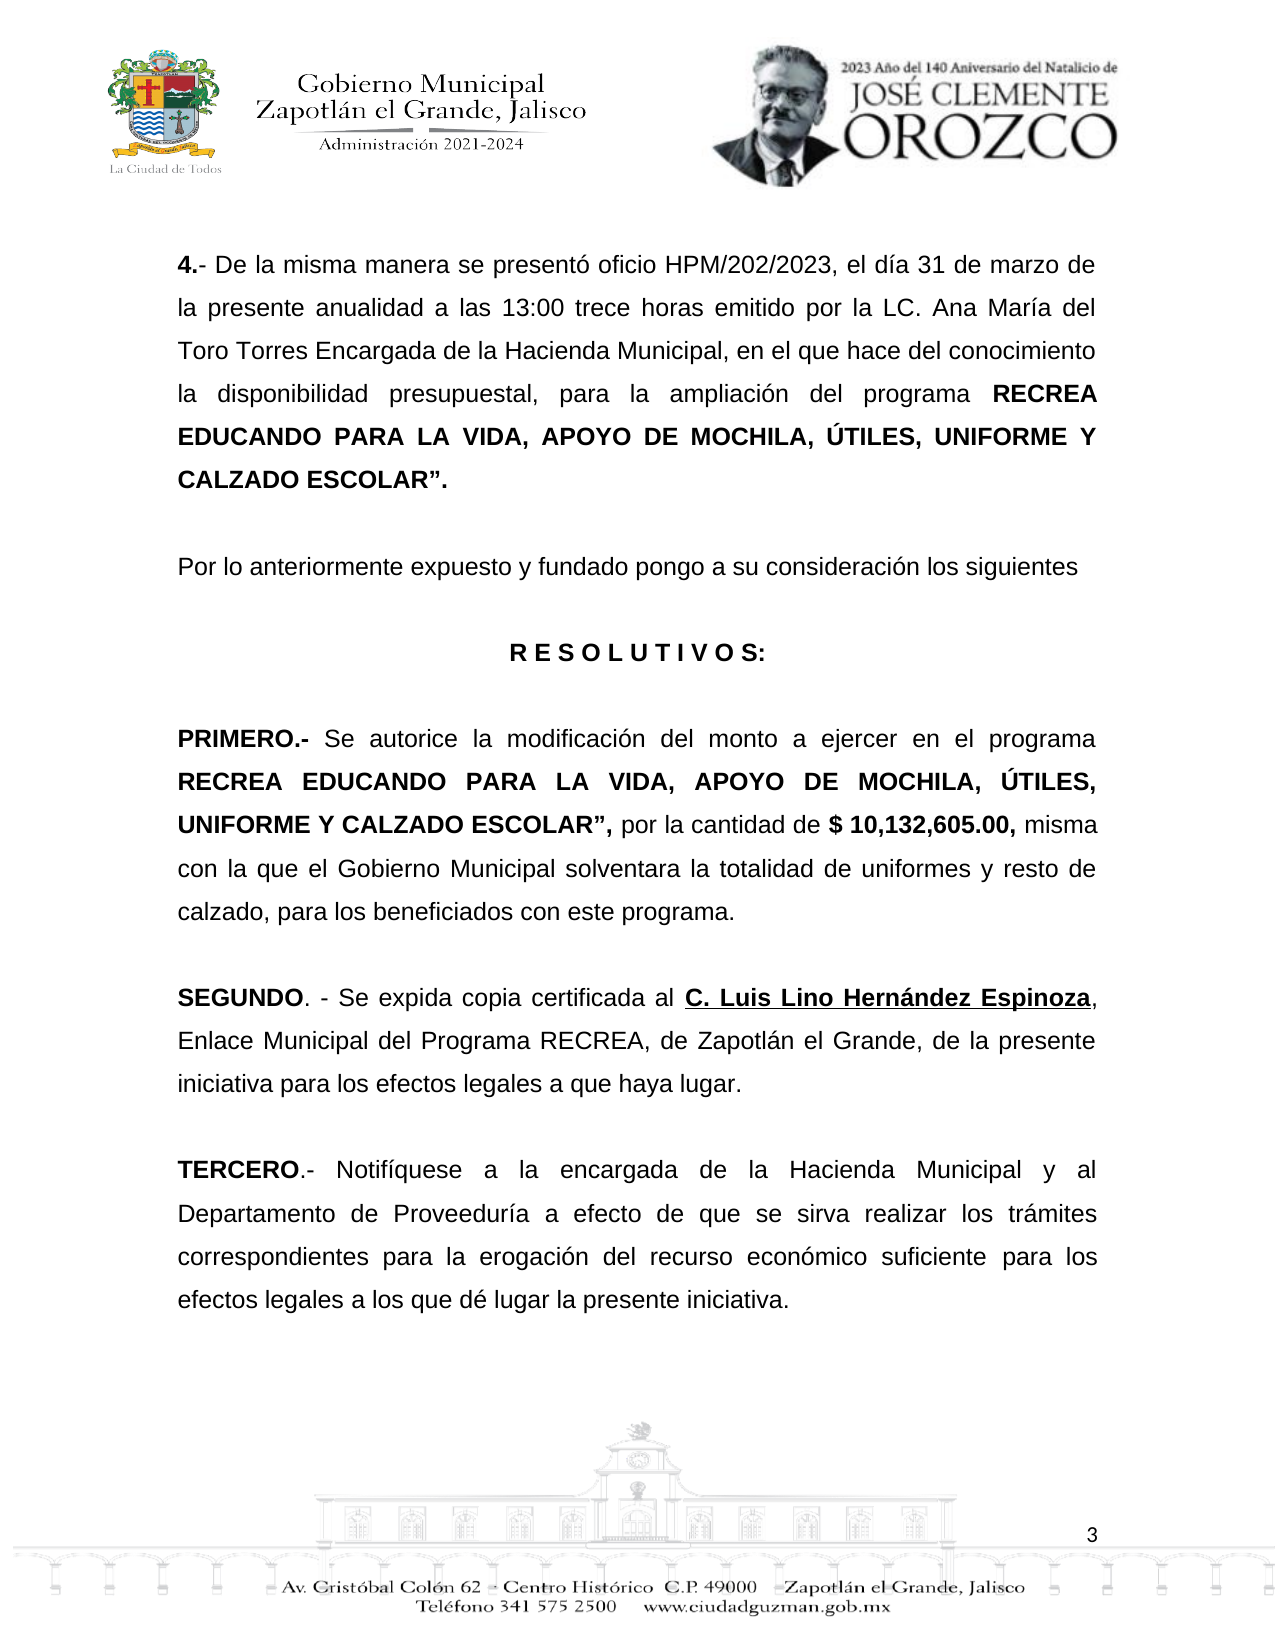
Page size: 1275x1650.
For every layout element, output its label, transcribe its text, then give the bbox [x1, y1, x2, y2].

text R E S O L U T I V O S: [177, 638, 1098, 667]
text SEGUNDO. - Se expida copia certificada al C. Luis Lino Hernández Espinoza, Enlace Municipal del Programa RECREA, de Zapotlán el Grande, de la presente iniciativa para los efectos legales a que haya lugar. [177, 983, 1098, 1098]
text Por lo anteriormente expuesto y fundado pongo a su consideración los siguientes [177, 552, 1098, 581]
text 4.- De la misma manera se presentó oficio HPM/202/2023, el día 31 de marzo de la presente anualidad a las 13:00 trece horas emitido por la LC. Ana María del Toro Torres Encargada de la Hacienda Municipal, en el que hace del conocimiento la disponibilidad presupuestal, para la ampliación del programa RECREA EDUCANDO PARA LA VIDA, APOYO DE MOCHILA, ÚTILES, UNIFORME Y CALZADO ESCOLAR”. [177, 207, 1098, 494]
picture [33, 13, 1242, 217]
text TERCERO.- Notifíquese a la encargada de la Hacienda Municipal y al Departamento de Proveeduría a efecto de que se sirva realizar los trámites correspondientes para la erogación del recurso económico suficiente para los efectos legales a los que dé lugar la presente iniciativa. [177, 1156, 1098, 1314]
picture [13, 1421, 1275, 1617]
text PRIMERO.- Se autorice la modificación del monto a ejercer en el programa RECREA EDUCANDO PARA LA VIDA, APOYO DE MOCHILA, ÚTILES, UNIFORME Y CALZADO ESCOLAR”, por la cantidad de $ 10,132,605.00, misma con la que el Gobierno Municipal solventara la totalidad de uniformes y resto de calzado, para los beneficiados con este programa. [177, 724, 1098, 926]
